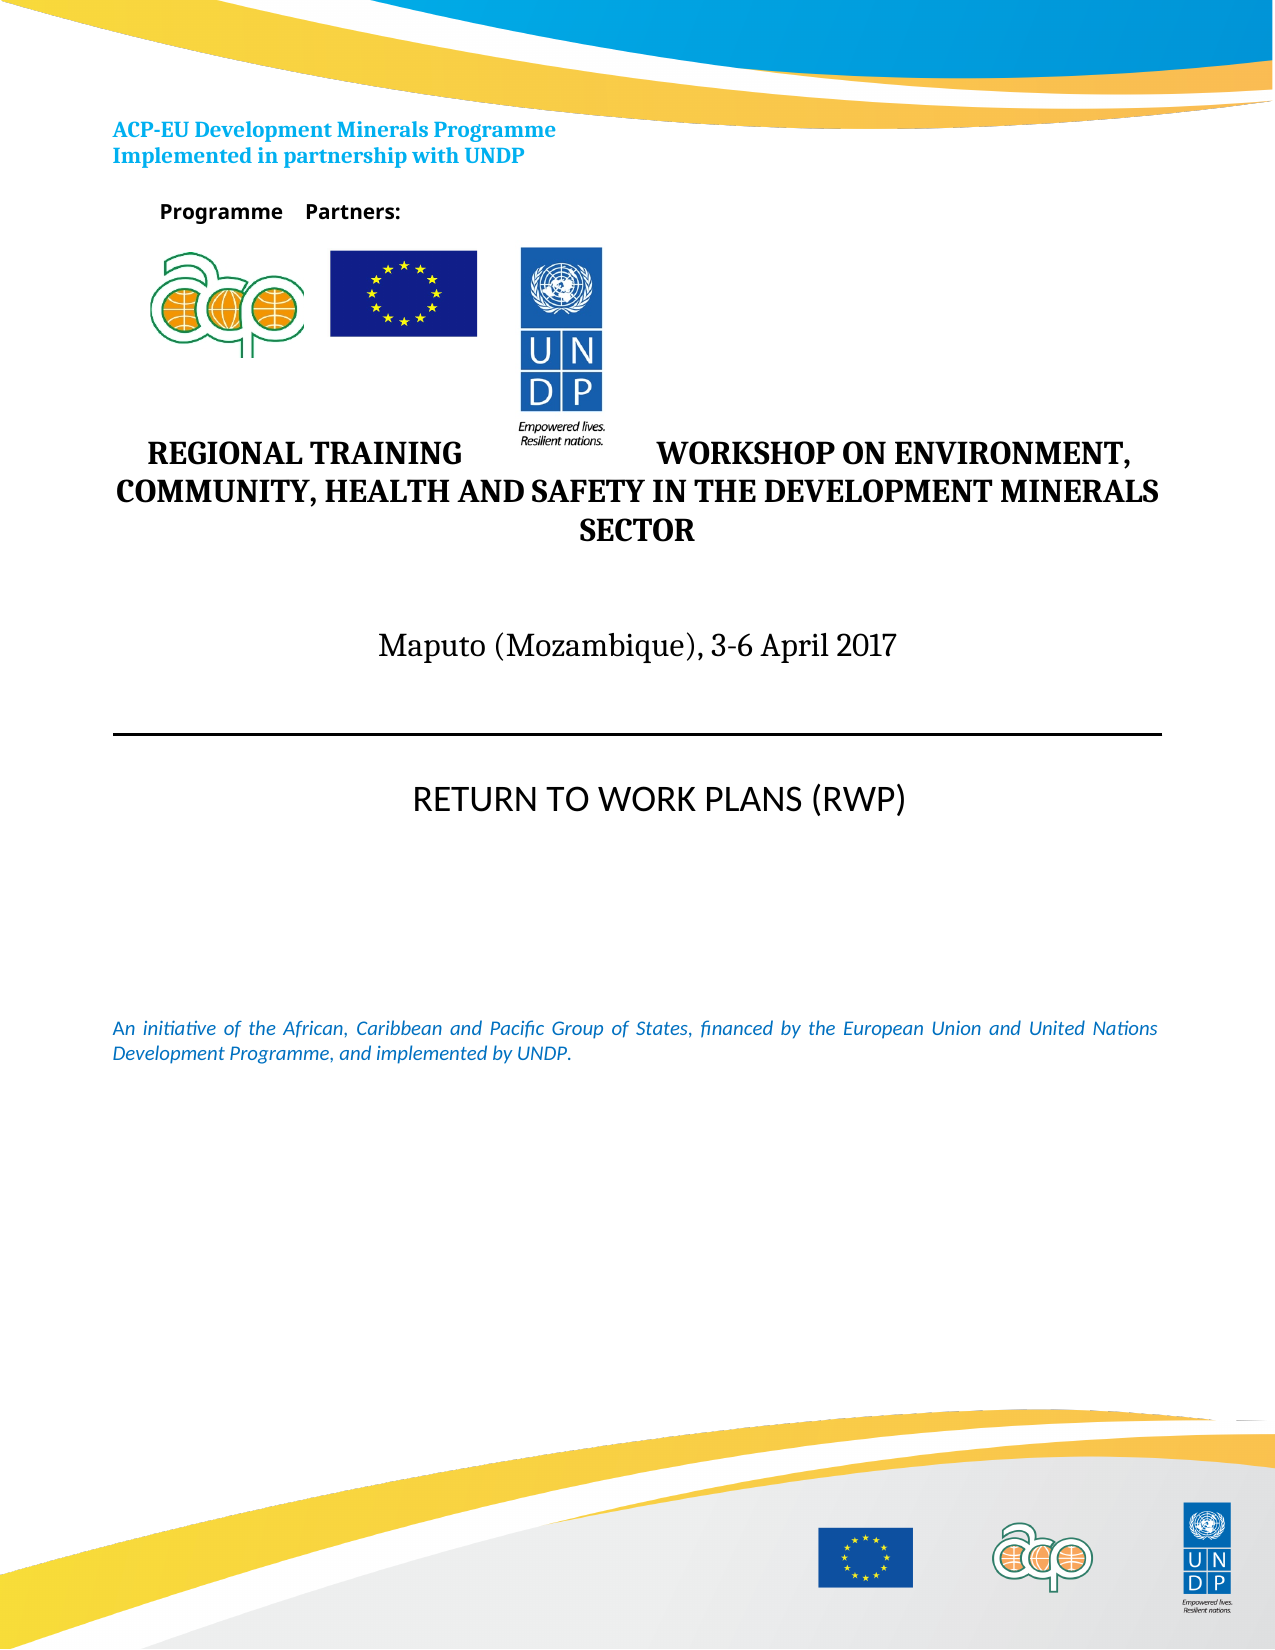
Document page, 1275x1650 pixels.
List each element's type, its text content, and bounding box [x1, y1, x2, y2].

text RETURN TO WORK PLANS (RWP) [112, 774, 1162, 820]
text An initiative of the African, Caribbean and Pacific Group of States, financed by the European Union and United Nations Development Programme, and implemented by UNDP. [112, 1015, 1162, 1066]
text Maputo (Mozambique), 3-6 April 2017 [112, 626, 1162, 664]
text REGIONAL TRAINING WORKSHOP ON ENVIRONMENT, COMMUNITY, HEALTH AND SAFETY IN THE DEVELOPMENT MINERALS SECTOR [112, 434, 1162, 549]
picture [149, 252, 304, 357]
picture [0, 1401, 1275, 1649]
picture [514, 240, 607, 449]
picture [327, 248, 477, 337]
